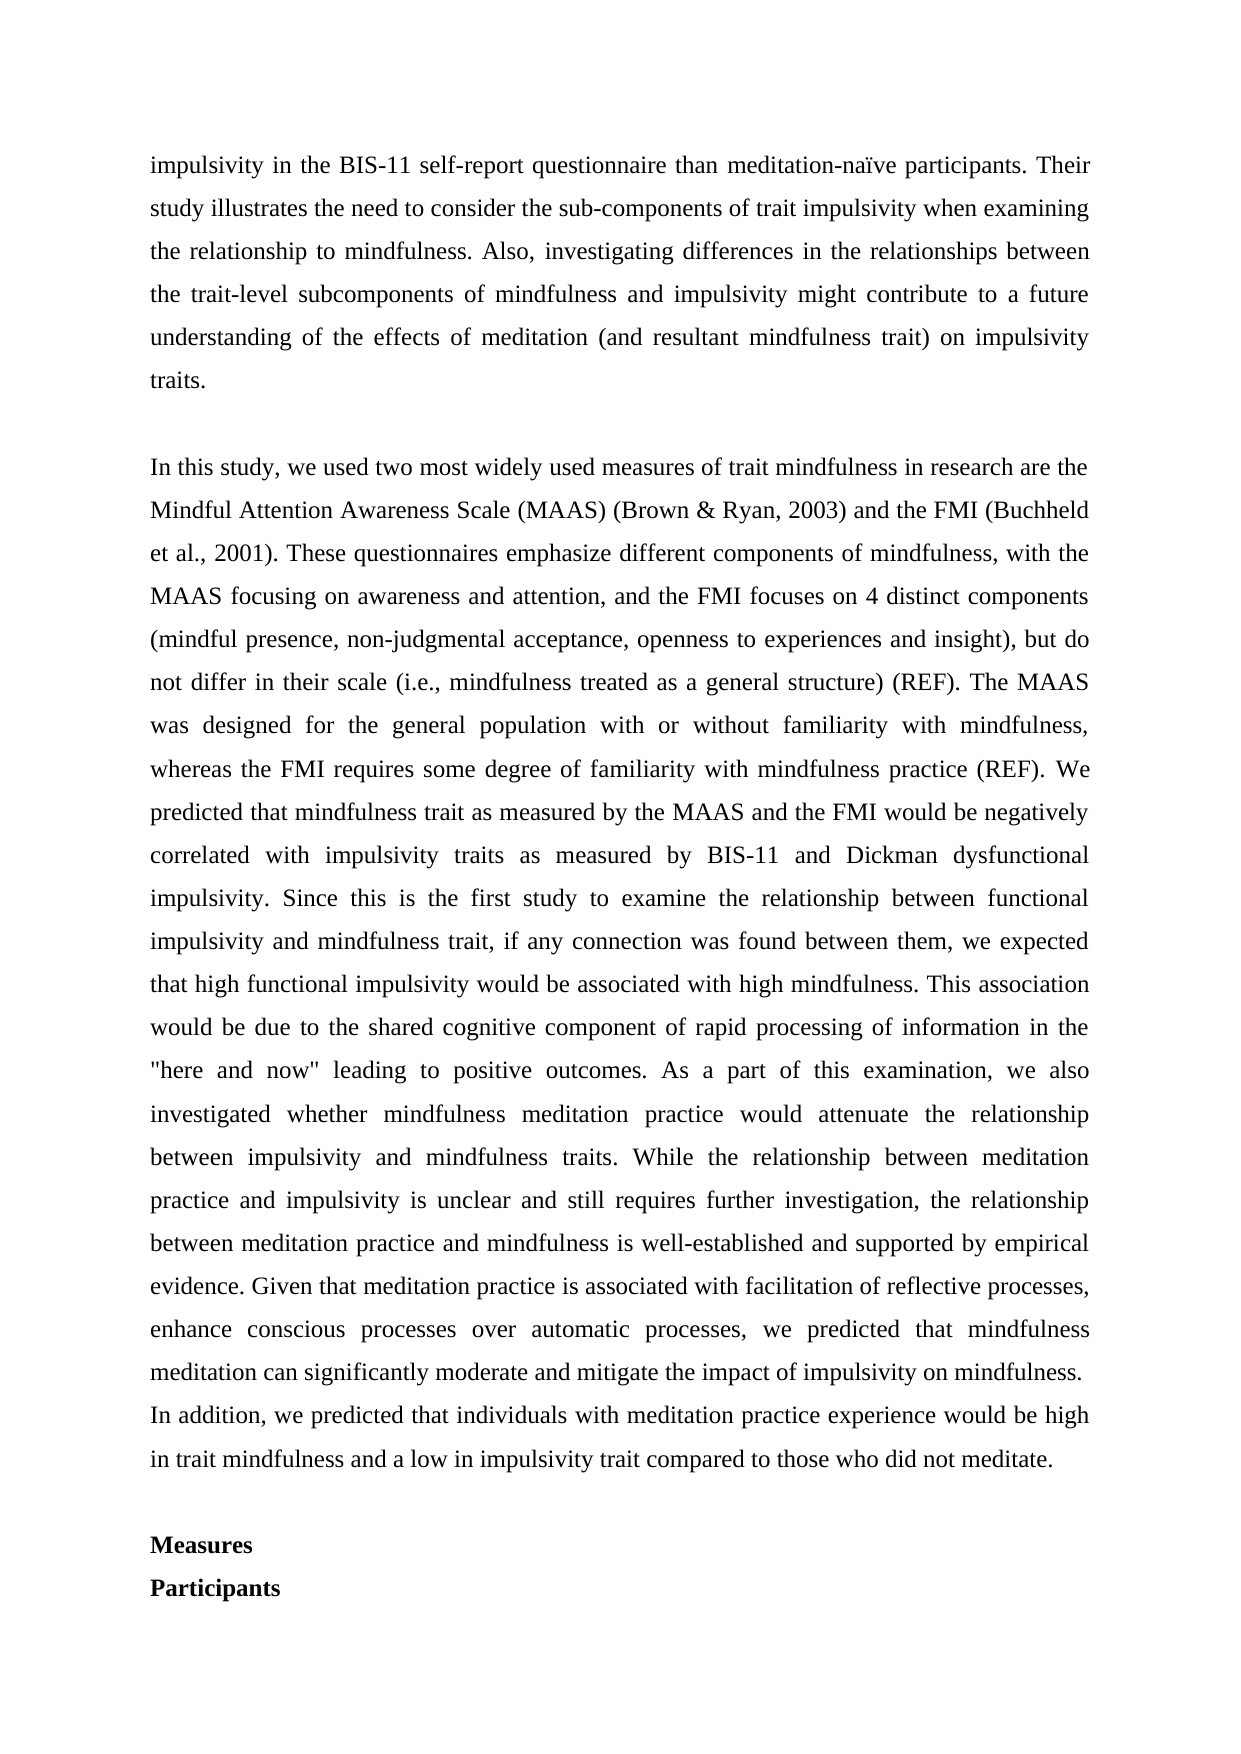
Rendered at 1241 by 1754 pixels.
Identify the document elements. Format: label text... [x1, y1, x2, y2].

subtitle Participants [150, 1573, 1090, 1602]
subtitle Measures [150, 1530, 1090, 1559]
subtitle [150, 150, 1090, 394]
subtitle In addition, we predicted that individuals with meditation practice experience would be high in trait mindfulness and a low in impulsivity trait compared to those who did not meditate. [150, 1401, 1090, 1472]
subtitle In this study, we used two most widely used measures of trait mindfulness in research are the Mindful Attention Awareness Scale (MAAS) (Brown & Ryan, 2003) and the FMI (Buchheld et al., 2001). These questionnaires emphasize different components of mindfulness, with the MAAS focusing on awareness and attention, and the FMI focuses on 4 distinct components (mindful presence, non-judgmental acceptance, openness to experiences and insight), but do not differ in their scale (i.e., mindfulness treated as a general structure) (REF). The MAAS was designed for the general population with or without familiarity with mindfulness, whereas the FMI requires some degree of familiarity with mindfulness practice (REF). We predicted that mindfulness trait as measured by the MAAS and the FMI would be negatively correlated with impulsivity traits as measured by BIS-11 and Dickman dysfunctional impulsivity. Since this is the first study to examine the relationship between functional impulsivity and mindfulness trait, if any connection was found between them, we expected that high functional impulsivity would be associated with high mindfulness. This association would be due to the shared cognitive component of rapid processing of information in the "here and now" leading to positive outcomes. As a part of this examination, we also investigated whether mindfulness meditation practice would attenuate the relationship between impulsivity and mindfulness traits. While the relationship between meditation practice and impulsivity is unclear and still requires further investigation, the relationship between meditation practice and mindfulness is well-established and supported by empirical evidence. Given that meditation practice is associated with facilitation of reflective processes, enhance conscious processes over automatic processes, we predicted that mindfulness meditation can significantly moderate and mitigate the impact of impulsivity on mindfulness. [150, 452, 1090, 1386]
